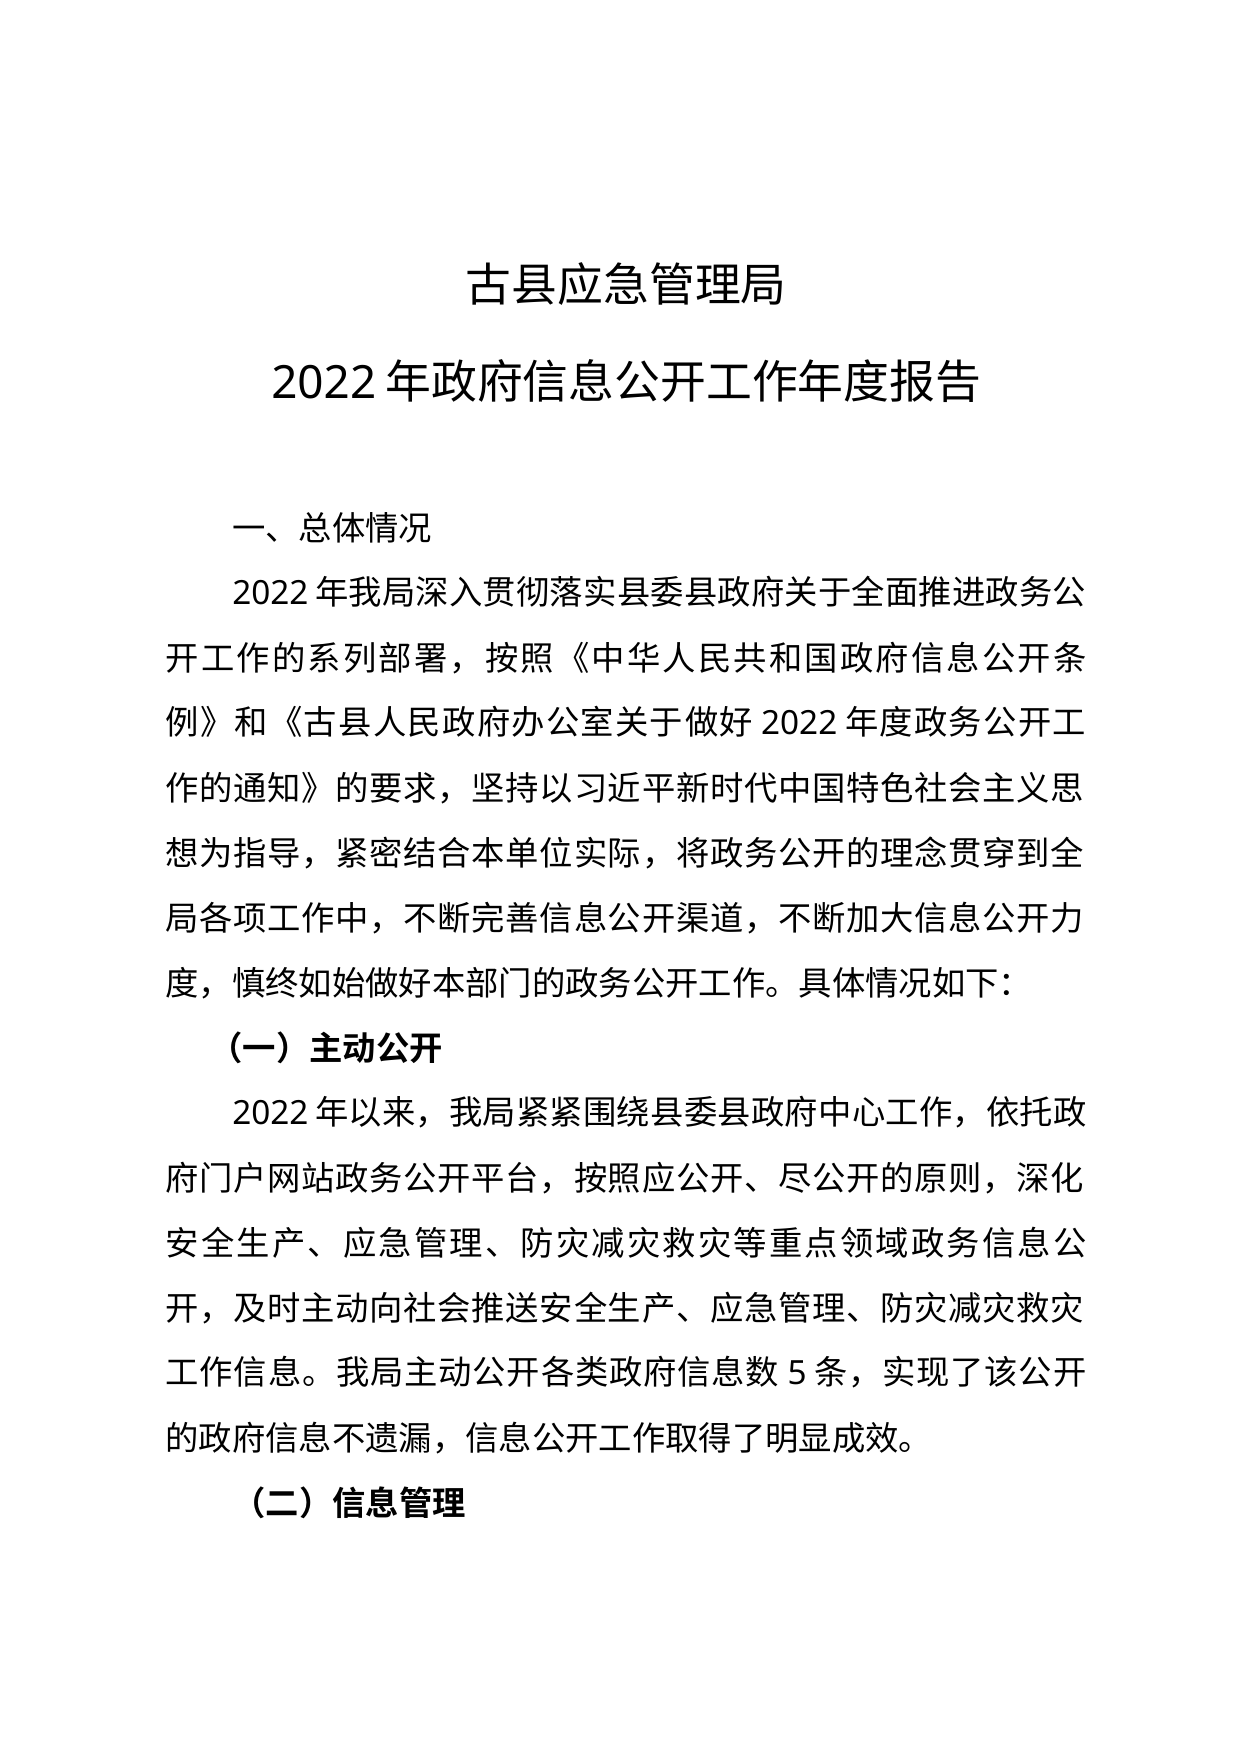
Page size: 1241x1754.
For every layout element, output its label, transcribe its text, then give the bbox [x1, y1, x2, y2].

text 2022年我局深入贯彻落实县委县政府关于全面推进政务公开工作的系列部署，按照《中华人民共和国政府信息公开条例》和《古县人民政府办公室关于做好2022年度政务公开工作的通知》的要求，坚持以习近平新时代中国特色社会主义思想为指导，紧密结合本单位实际，将政务公开的理念贯穿到全局各项工作中，不断完善信息公开渠道，不断加大信息公开力度，慎终如始做好本部门的政务公开工作。具体情况如下： [165, 558, 1087, 1013]
text 2022年政府信息公开工作年度报告 [165, 330, 1087, 428]
text 2022年以来，我局紧紧围绕县委县政府中心工作，依托政府门户网站政务公开平台，按照应公开、尽公开的原则，深化安全生产、应急管理、防灾减灾救灾等重点领域政务信息公开，及时主动向社会推送安全生产、应急管理、防灾减灾救灾工作信息。我局主动公开各类政府信息数5条，实现了该公开的政府信息不遗漏，信息公开工作取得了明显成效。 [165, 1078, 1087, 1468]
text 一、总体情况 [165, 493, 1087, 558]
text （二）信息管理 [165, 1468, 1087, 1533]
text （一）主动公开 [165, 1013, 1087, 1078]
text 古县应急管理局 [165, 233, 1087, 330]
